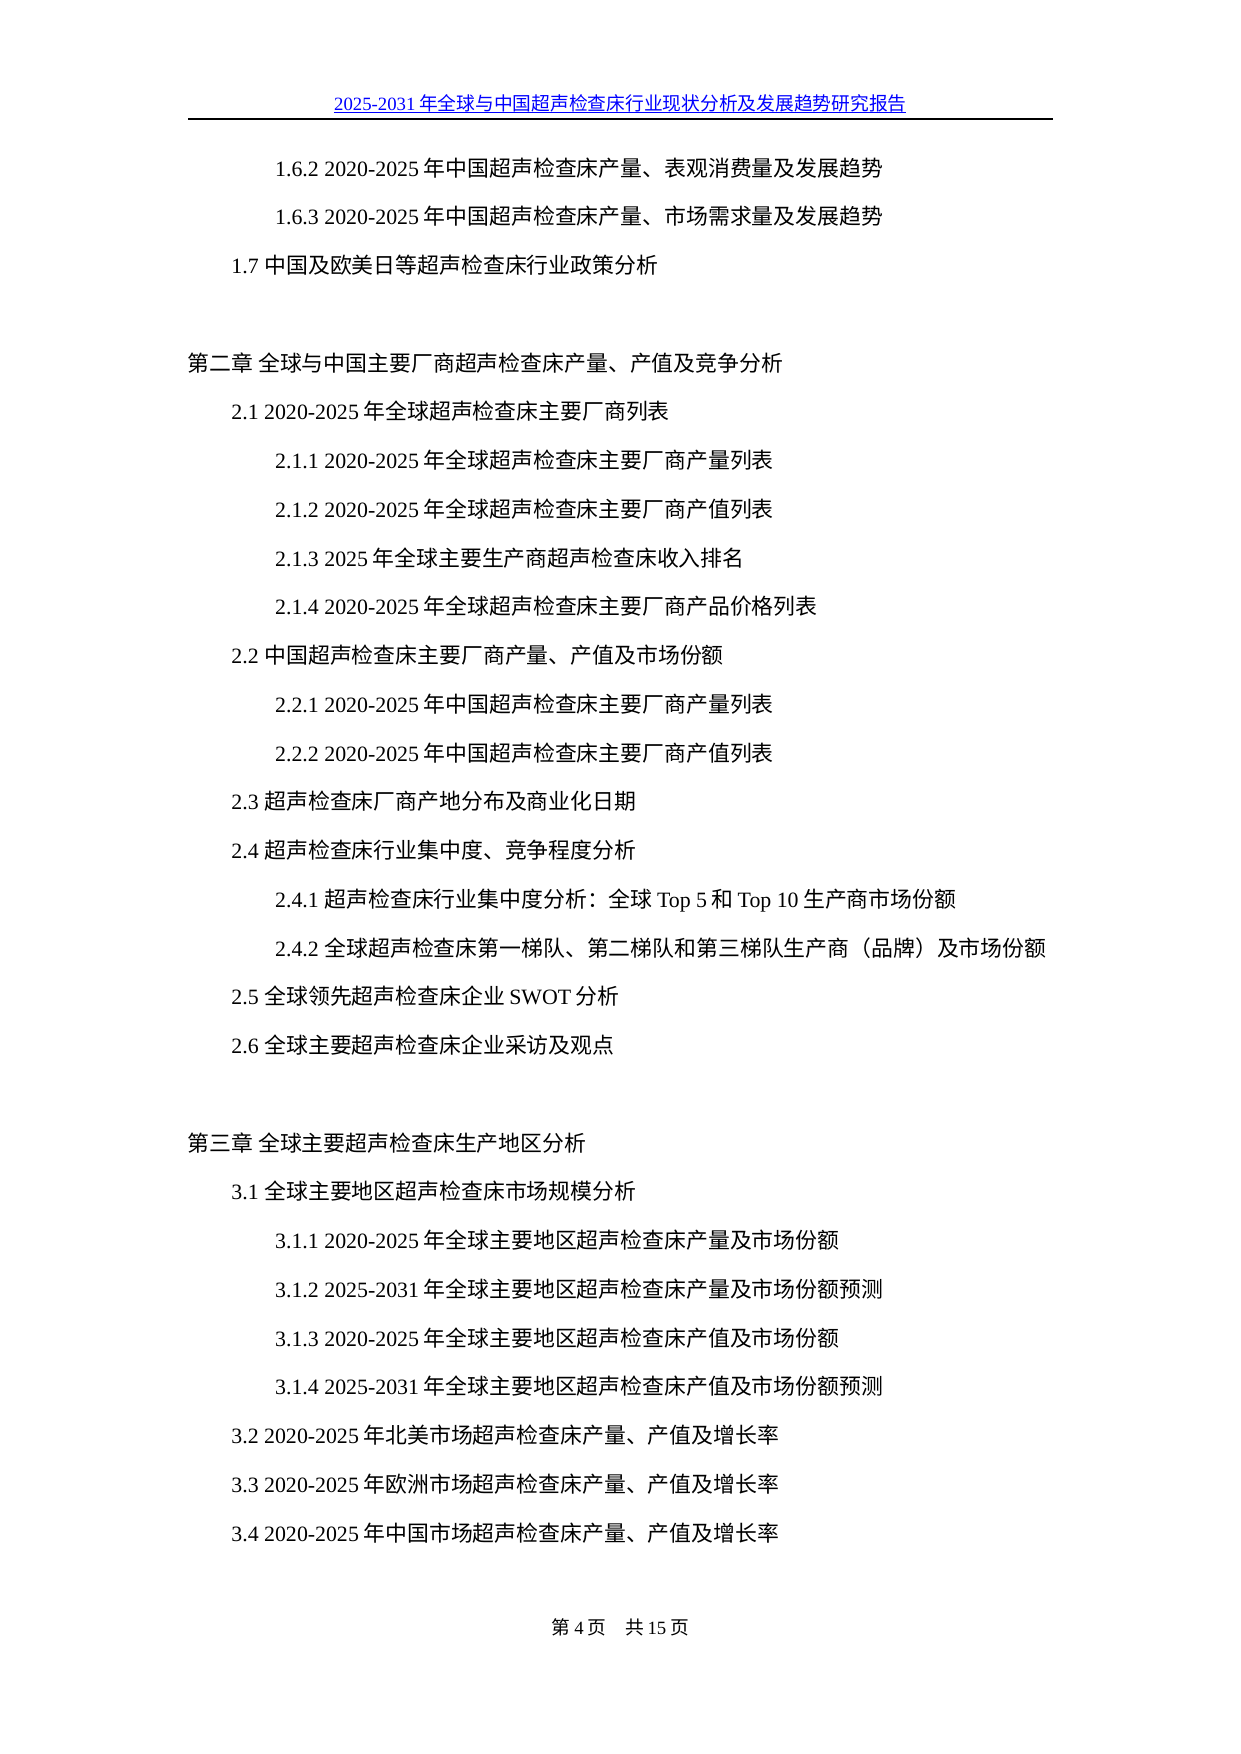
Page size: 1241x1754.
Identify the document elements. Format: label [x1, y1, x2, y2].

text [187, 150, 1053, 1548]
